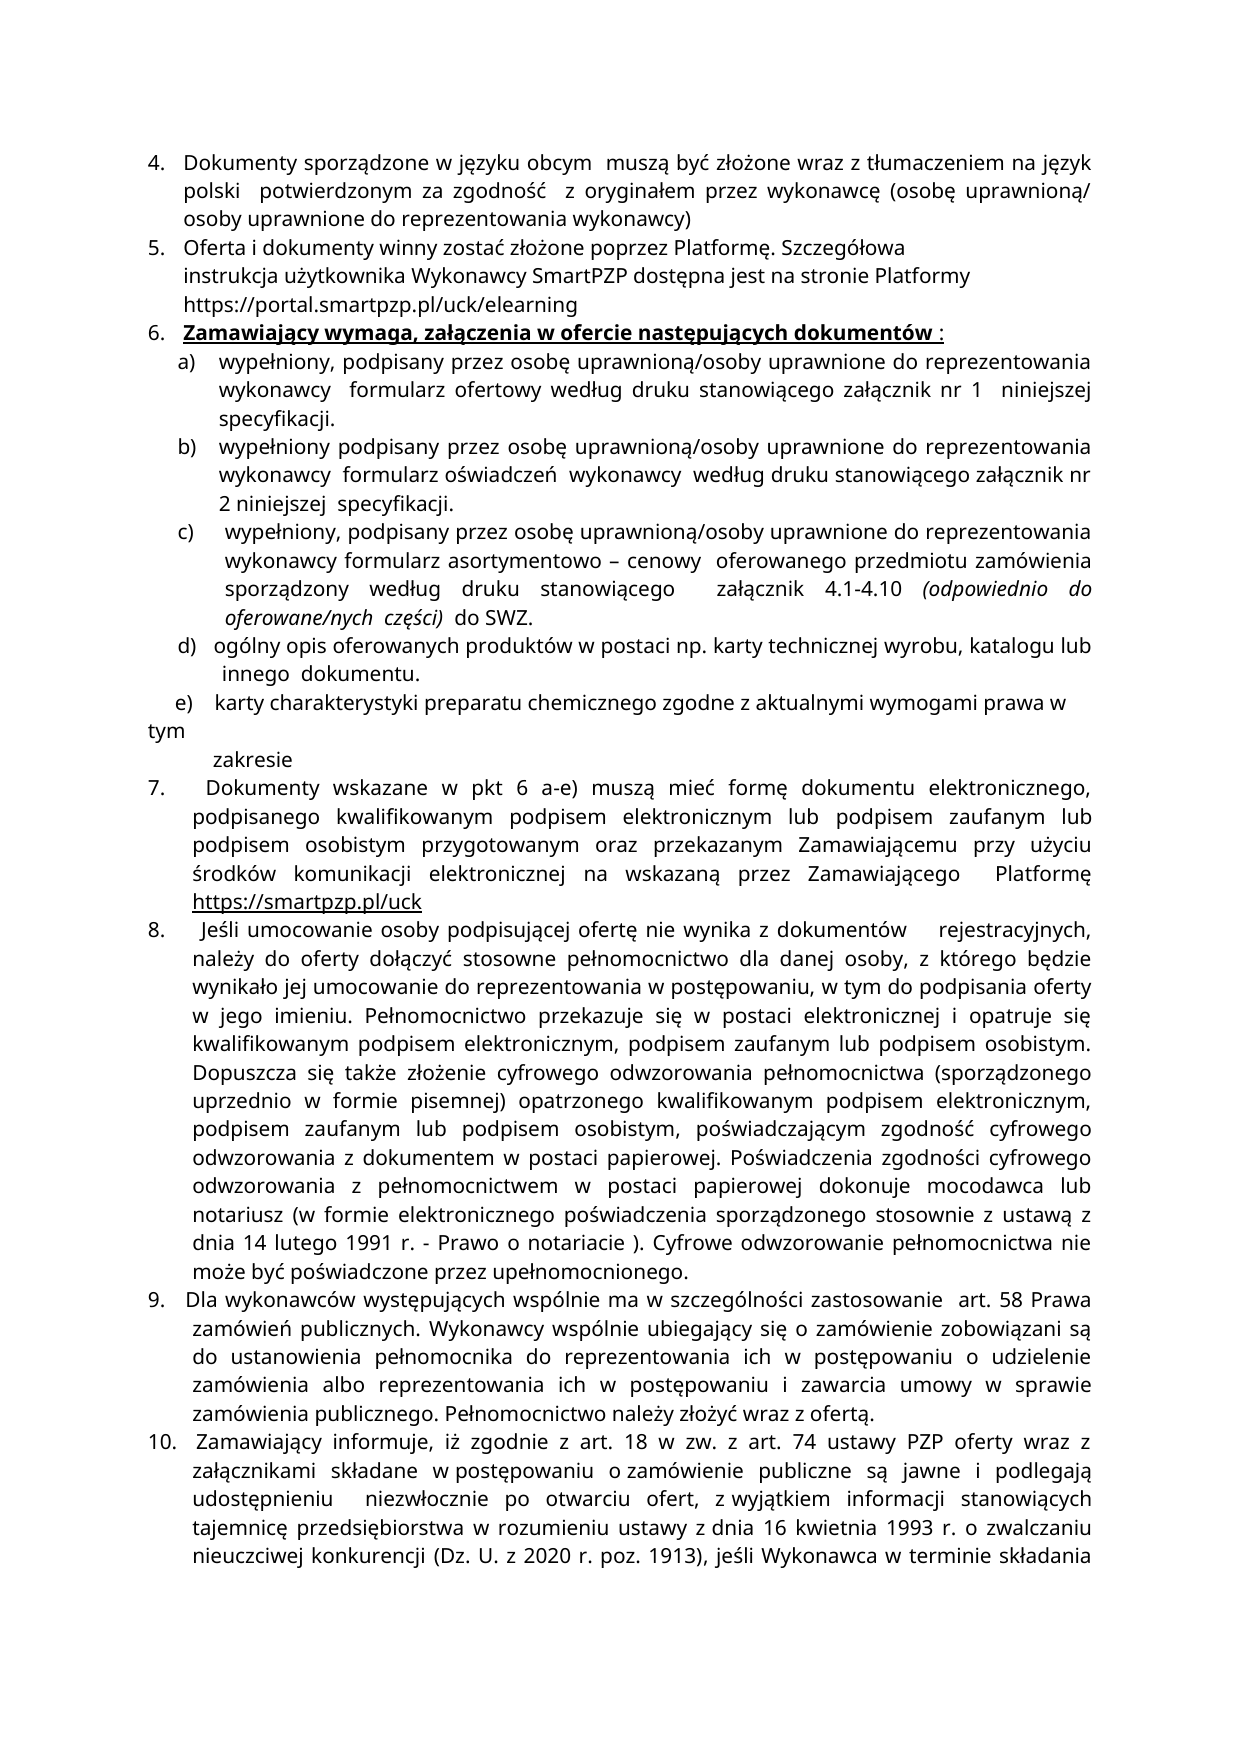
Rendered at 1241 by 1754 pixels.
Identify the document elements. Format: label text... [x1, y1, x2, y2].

list wypełniony, podpisany przez osobę uprawnioną/osoby uprawnione do reprezentowania wykonawcy formularz asortymentowo – cenowy oferowanego przedmiotu zamówienia sporządzony według druku stanowiącego załącznik 4.1-4.10 (odpowiednio do oferowane/nych części) do SWZ. [177, 517, 1092, 631]
list Dokumenty sporządzone w języku obcym muszą być złożone wraz z tłumaczeniem na język polski potwierdzonym za zgodność z oryginałem przez wykonawcę (osobę uprawnioną/ osoby uprawnione do reprezentowania wykonawcy) [148, 148, 1092, 233]
text d) ogólny opis oferowanych produktów w postaci np. karty technicznej wyrobu, katalogu lub innego dokumentu. [177, 631, 1092, 688]
list Dla wykonawców występujących wspólnie ma w szczególności zastosowanie art. 58 Prawa zamówień publicznych. Wykonawcy wspólnie ubiegający się o zamówienie zobowiązani są do ustanowienia pełnomocnika do reprezentowania ich w postępowaniu o udzielenie zamówienia albo reprezentowania ich w postępowaniu i zawarcia umowy w sprawie zamówienia publicznego. Pełnomocnictwo należy złożyć wraz z ofertą. [148, 1285, 1092, 1427]
list wypełniony, podpisany przez osobę uprawnioną/osoby uprawnione do reprezentowania wykonawcy formularz ofertowy według druku stanowiącego załącznik nr 1 niniejszej specyfikacji. [177, 347, 1092, 432]
list wypełniony podpisany przez osobę uprawnioną/osoby uprawnione do reprezentowania wykonawcy formularz oświadczeń wykonawcy według druku stanowiącego załącznik nr 2 niniejszej specyfikacji. [177, 432, 1092, 517]
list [148, 1427, 1092, 1569]
text https://portal.smartpzp.pl/uck/elearning [183, 290, 1092, 318]
text zakresie [148, 745, 1092, 773]
list Jeśli umocowanie osoby podpisującej ofertę nie wynika z dokumentów rejestracyjnych, należy do oferty dołączyć stosowne pełnomocnictwo dla danej osoby, z którego będzie wynikało jej umocowanie do reprezentowania w postępowaniu, w tym do podpisania oferty w jego imieniu. Pełnomocnictwo przekazuje się w postaci elektronicznej i opatruje się kwalifikowanym podpisem elektronicznym, podpisem zaufanym lub podpisem osobistym. Dopuszcza się także złożenie cyfrowego odwzorowania pełnomocnictwa (sporządzonego uprzednio w formie pisemnej) opatrzonego kwalifikowanym podpisem elektronicznym, podpisem zaufanym lub podpisem osobistym, poświadczającym zgodność cyfrowego odwzorowania z dokumentem w postaci papierowej. Poświadczenia zgodności cyfrowego odwzorowania z pełnomocnictwem w postaci papierowej dokonuje mocodawca lub notariusz (w formie elektronicznego poświadczenia sporządzonego stosownie z ustawą z dnia 14 lutego 1991 r. - Prawo o notariacie ). Cyfrowe odwzorowanie pełnomocnictwa nie może być poświadczone przez upełnomocnionego. [148, 916, 1092, 1285]
text instrukcja użytkownika Wykonawcy SmartPZP dostępna jest na stronie Platformy [183, 261, 1092, 290]
text 7. Dokumenty wskazane w pkt 6 a-e) muszą mieć formę dokumentu elektronicznego, podpisanego kwalifikowanym podpisem elektronicznym lub podpisem zaufanym lub podpisem osobistym przygotowanym oraz przekazanym Zamawiającemu przy użyciu środków komunikacji elektronicznej na wskazaną przez Zamawiającego Platformę https://smartpzp.pl/uck [148, 773, 1092, 916]
text e) karty charakterystyki preparatu chemicznego zgodne z aktualnymi wymogami prawa w tym [148, 688, 1092, 745]
list Oferta i dokumenty winny zostać złożone poprzez Platformę. Szczegółowa [148, 233, 1092, 261]
list Zamawiający wymaga, załączenia w ofercie następujących dokumentów : [148, 318, 1092, 347]
